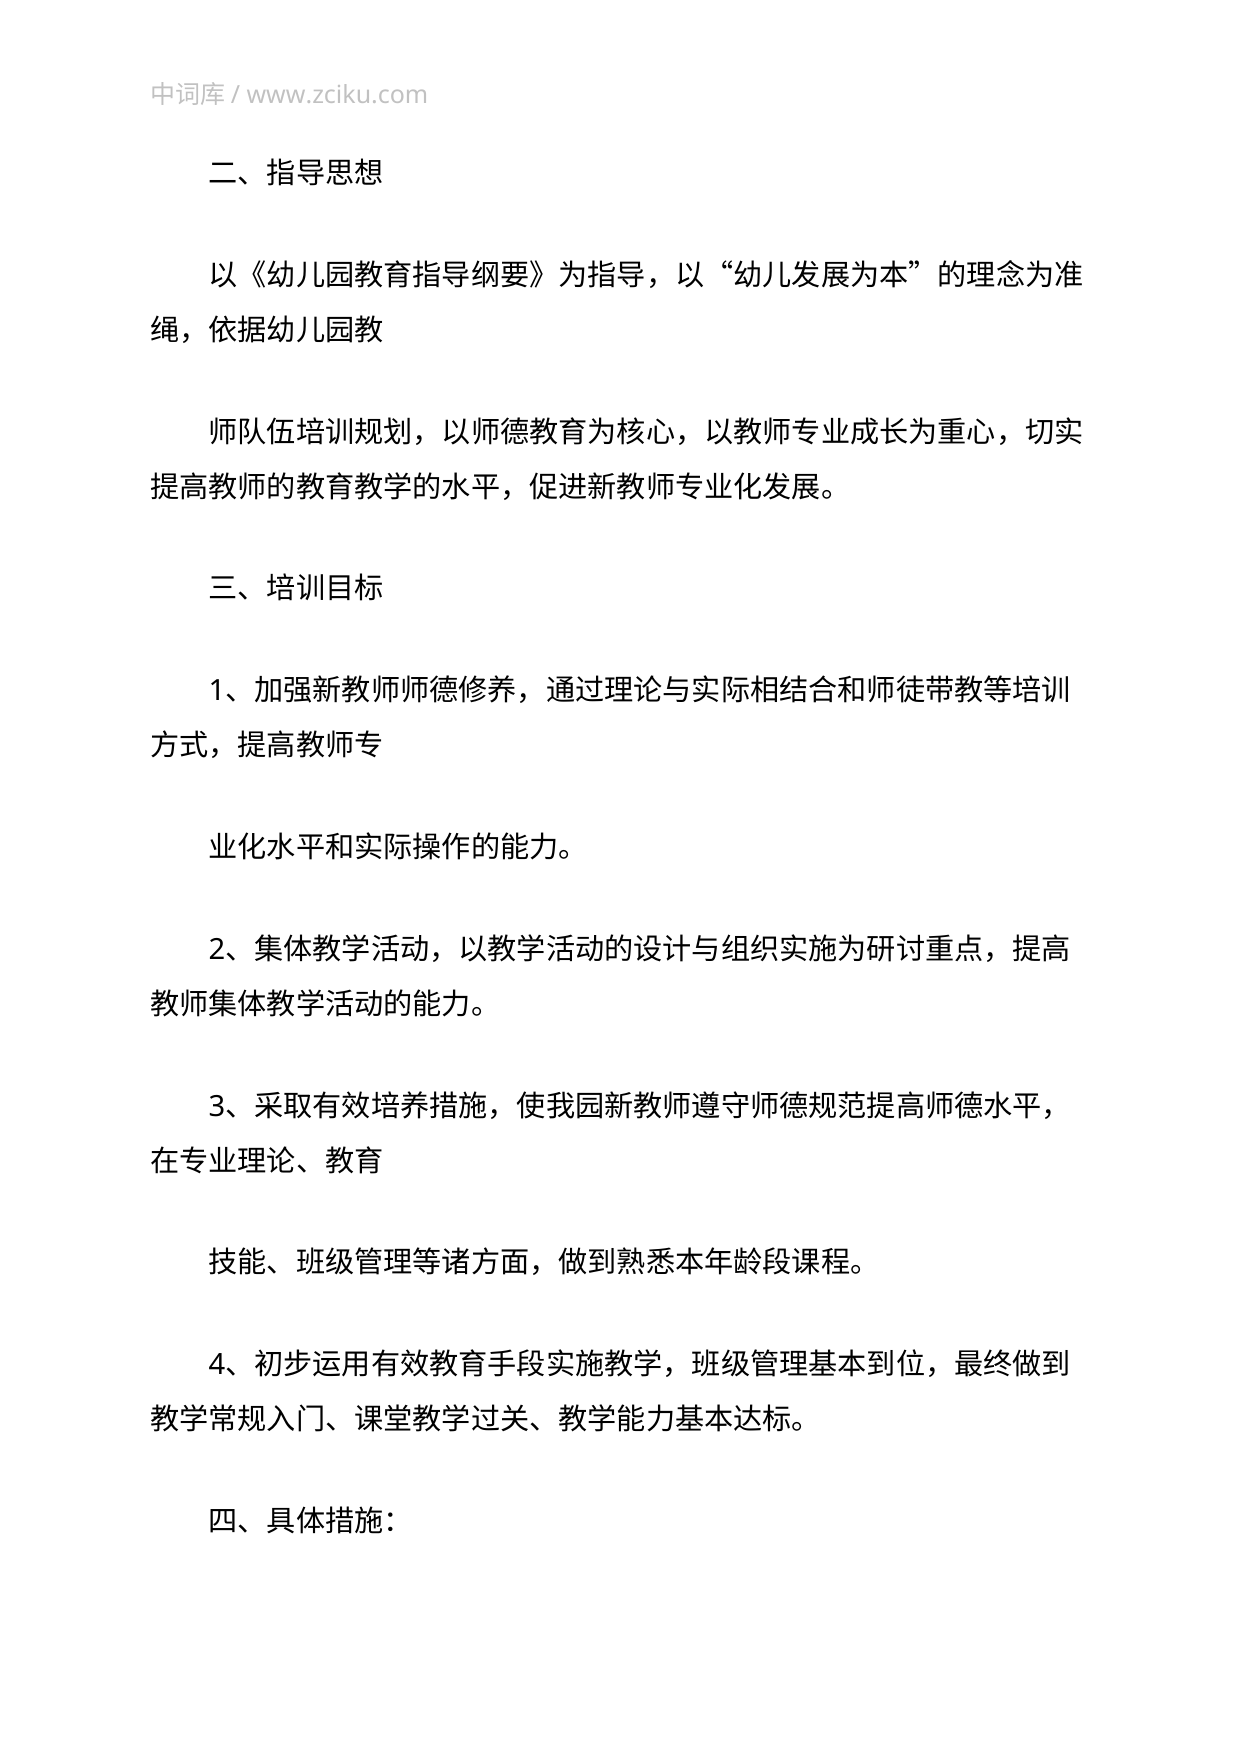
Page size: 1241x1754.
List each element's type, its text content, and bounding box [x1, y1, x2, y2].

text 二、指导思想 [150, 150, 1090, 192]
text 4、初步运用有效教育手段实施教学，班级管理基本到位，最终做到教学常规入门、课堂教学过关、教学能力基本达标。 [150, 1341, 1090, 1438]
text 四、具体措施： [150, 1497, 1090, 1540]
text 三、培训目标 [150, 565, 1090, 607]
text 2、集体教学活动，以教学活动的设计与组织实施为研讨重点，提高教师集体教学活动的能力。 [150, 925, 1090, 1023]
text 1、加强新教师师德修养，通过理论与实际相结合和师徒带教等培训方式，提高教师专 [150, 667, 1090, 764]
text 3、采取有效培养措施，使我园新教师遵守师德规范提高师德水平，在专业理论、教育 [150, 1082, 1090, 1179]
text 师队伍培训规划，以师德教育为核心，以教师专业成长为重心，切实提高教师的教育教学的水平，促进新教师专业化发展。 [150, 408, 1090, 506]
text 以《幼儿园教育指导纲要》为指导，以“幼儿发展为本”的理念为准绳，依据幼儿园教 [150, 252, 1090, 349]
text 业化水平和实际操作的能力。 [150, 824, 1090, 866]
text 技能、班级管理等诸方面，做到熟悉本年龄段课程。 [150, 1239, 1090, 1281]
